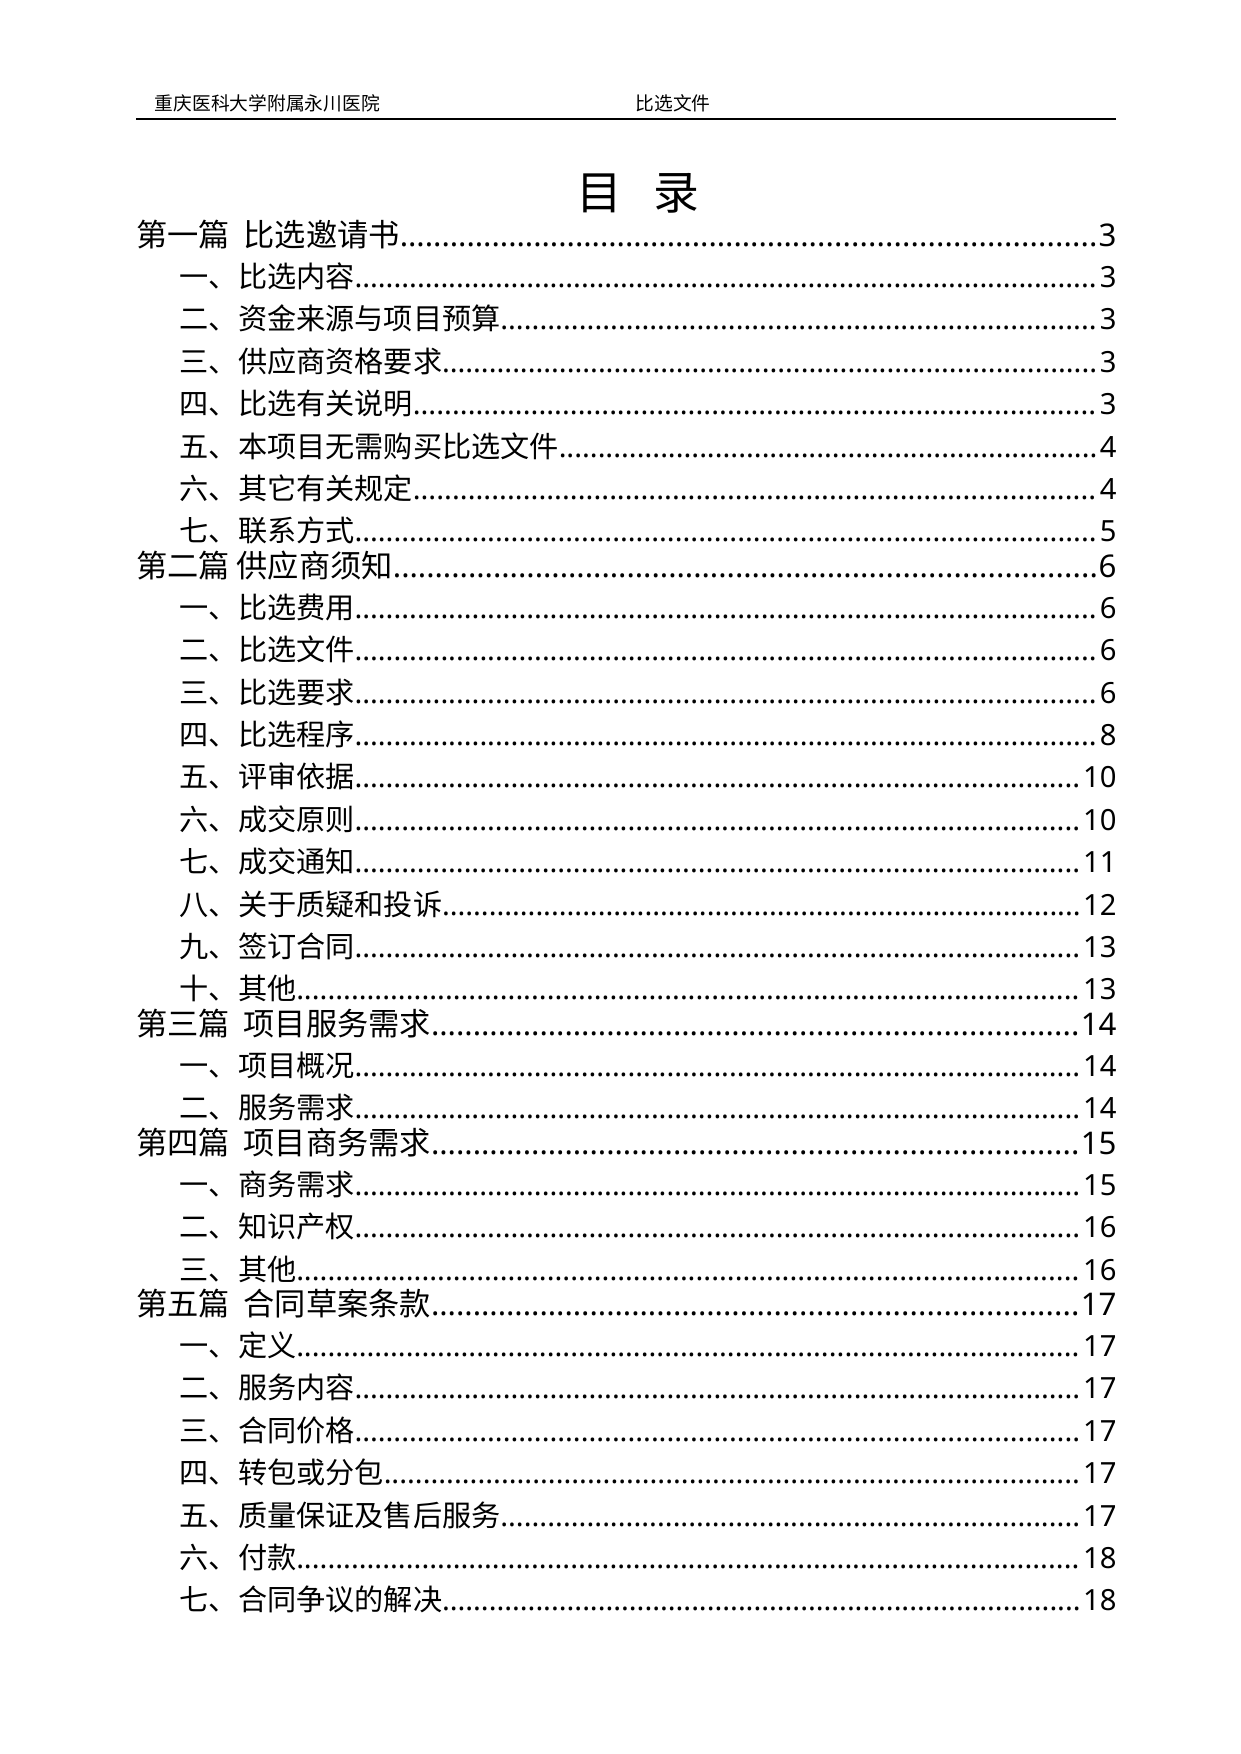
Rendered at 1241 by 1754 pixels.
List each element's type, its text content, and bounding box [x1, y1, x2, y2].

text 一、商务需求 15 [179, 1161, 1116, 1204]
text 二、服务内容 17 [179, 1365, 1116, 1407]
text 二、资金来源与项目预算 3 [179, 296, 1116, 338]
text 第二篇 供应商须知 6 [136, 550, 1116, 584]
text 三、合同价格 17 [179, 1407, 1116, 1450]
text 二、知识产权 16 [179, 1204, 1116, 1246]
text 十、其他 13 [179, 966, 1116, 1008]
text 五、本项目无需购买比选文件 4 [179, 423, 1116, 466]
text 七、联系方式 5 [179, 508, 1116, 550]
text 七、成交通知 11 [179, 839, 1116, 881]
text 第三篇 项目服务需求 14 [136, 1008, 1116, 1042]
text 六、其它有关规定 4 [179, 466, 1116, 508]
text 三、供应商资格要求 3 [179, 338, 1116, 381]
text 四、比选有关说明 3 [179, 381, 1116, 423]
text 第四篇 项目商务需求 15 [136, 1127, 1116, 1161]
text 一、定义 17 [179, 1322, 1116, 1365]
text 一、项目概况 14 [179, 1042, 1116, 1085]
text 一、比选内容 3 [179, 253, 1116, 296]
text 第一篇 比选邀请书 3 [136, 219, 1116, 253]
text 五、质量保证及售后服务 17 [179, 1492, 1116, 1534]
text 七、合同争议的解决 18 [179, 1577, 1116, 1619]
text 二、服务需求 14 [179, 1085, 1116, 1127]
text 九、签订合同 13 [179, 923, 1116, 966]
text 三、比选要求 6 [179, 669, 1116, 712]
text 四、转包或分包 17 [179, 1450, 1116, 1492]
text 第五篇 合同草案条款 17 [136, 1288, 1116, 1322]
text 六、付款 18 [179, 1534, 1116, 1577]
text 四、比选程序 8 [179, 712, 1116, 754]
text 五、评审依据 10 [179, 754, 1116, 796]
text 八、关于质疑和投诉 12 [179, 881, 1116, 923]
text 六、成交原则 10 [179, 796, 1116, 839]
text 二、比选文件 6 [179, 627, 1116, 669]
text 一、比选费用 6 [179, 584, 1116, 627]
text 三、其他 16 [179, 1246, 1116, 1288]
text 目 录 [136, 169, 1116, 219]
